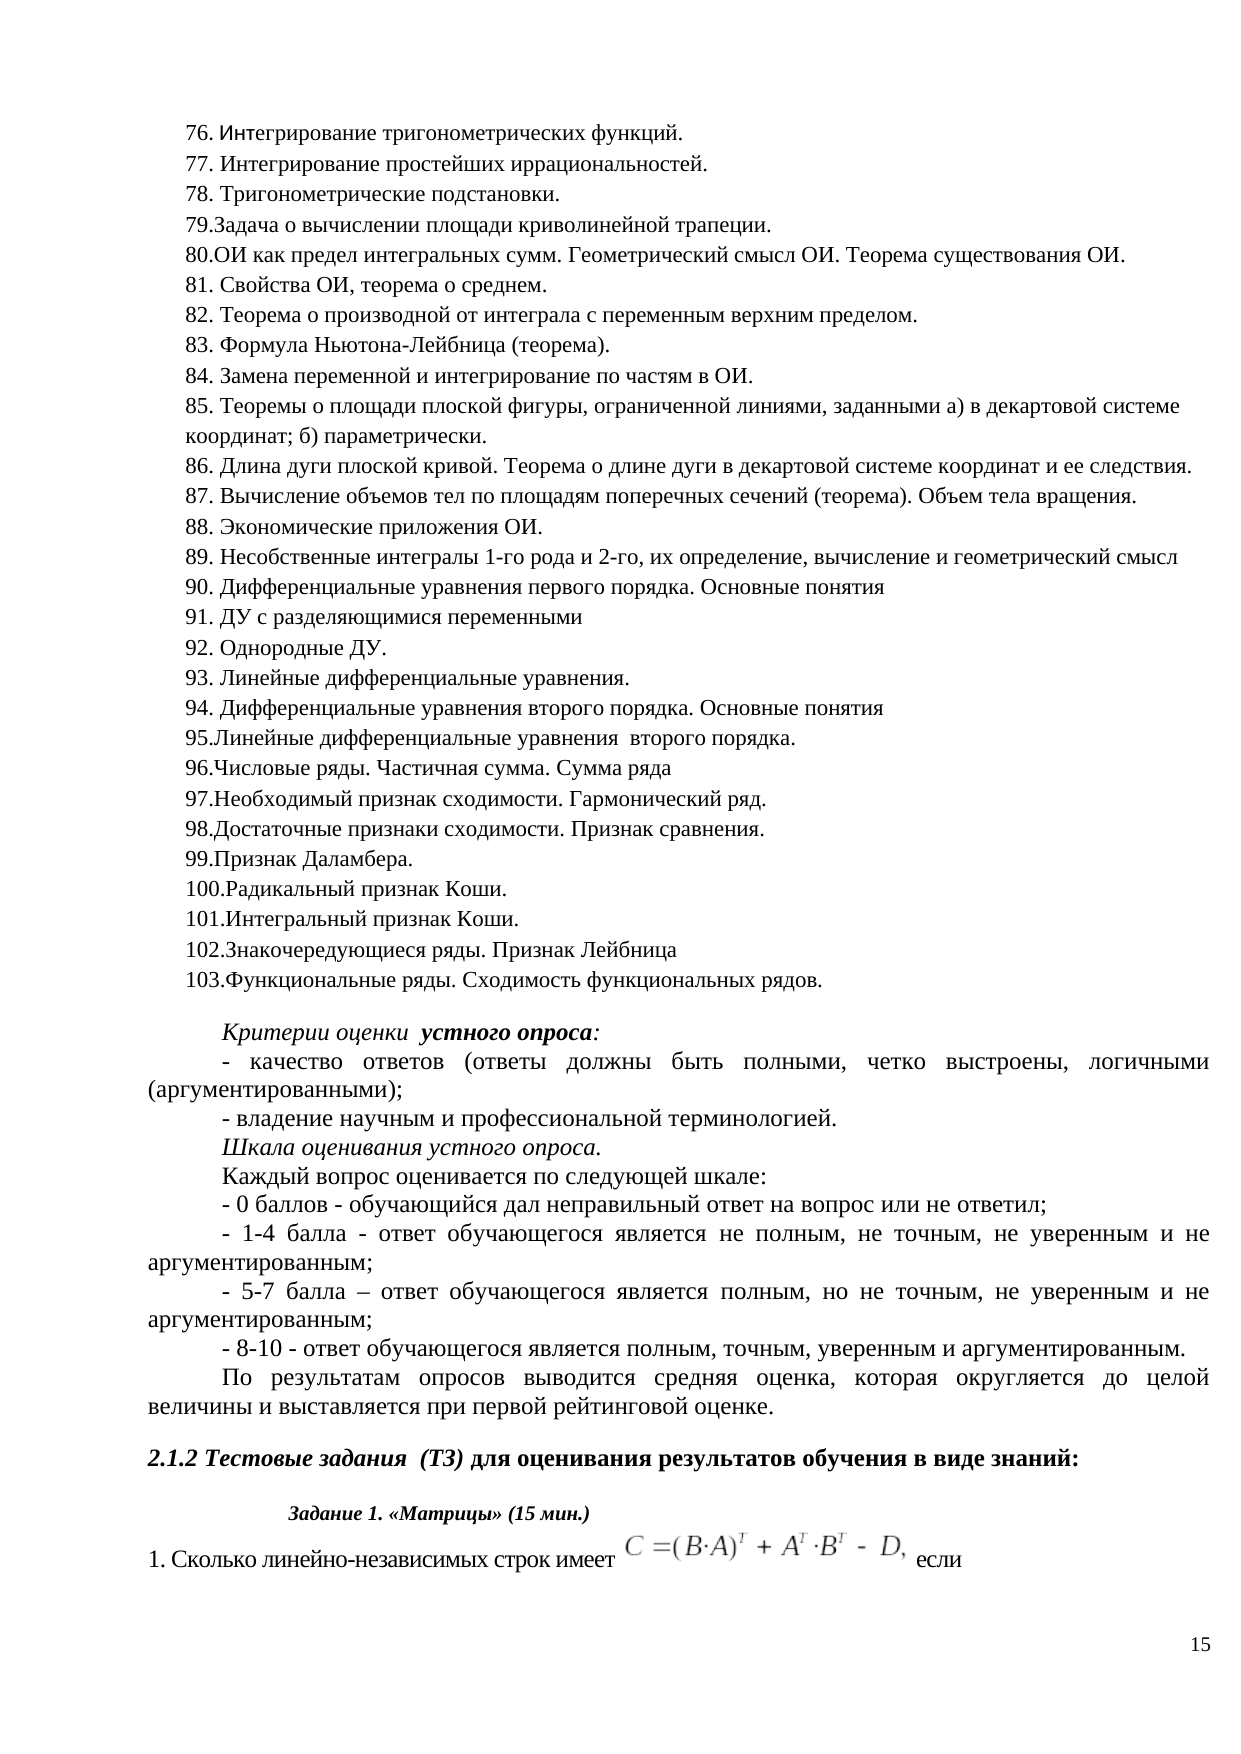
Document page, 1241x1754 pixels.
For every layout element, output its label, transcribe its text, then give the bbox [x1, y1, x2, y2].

text - качество ответов (ответы должны быть полными, четко выстроены, логичными (аргументированными); [148, 1046, 1211, 1103]
list 77. Интегрирование простейших иррациональностей. [185, 150, 1211, 177]
text - 1-4 балла - ответ обучающегося является не полным, не точным, не уверенным и не аргументированным; [148, 1218, 1211, 1276]
list 102.Знакочередующиеся ряды. Признак Лейбница [185, 936, 1211, 962]
list 101.Интегральный признак Коши. [185, 906, 1211, 932]
list 84. Замена переменной и интегрирование по частям в ОИ. [185, 362, 1211, 388]
list 80.ОИ как предел интегральных сумм. Геометрический смысл ОИ. Теорема существования ОИ. [185, 241, 1211, 267]
list 103.Функциональные ряды. Сходимость функциональных рядов. [185, 966, 1211, 992]
list 92. Однородные ДУ. [185, 634, 1211, 660]
text 2.1.2 Тестовые задания (ТЗ) для оценивания результатов обучения в виде знаний: [148, 1443, 1211, 1472]
text Каждый вопрос оценивается по следующей шкале: [148, 1161, 1211, 1189]
list 93. Линейные дифференциальные уравнения. [185, 664, 1211, 690]
text Критерии оценки устного опроса: [148, 1017, 1211, 1046]
list 83. Формула Ньютона-Лейбница (теорема). [185, 332, 1211, 358]
list 89. Несобственные интегралы 1-го рода и 2-го, их определение, вычисление и геометрический смысл [185, 543, 1211, 569]
text Шкала оценивания устного опроса. [148, 1132, 1211, 1161]
text - 8-10 - ответ обучающегося является полным, точным, уверенным и аргументированным. [148, 1333, 1211, 1362]
list 85. Теоремы о площади плоской фигуры, ограниченной линиями, заданными а) в декартовой системе координат; б) параметрически. [185, 392, 1211, 448]
list 98.Достаточные признаки сходимости. Признак сравнения. [185, 815, 1211, 841]
list 100.Радикальный признак Коши. [185, 875, 1211, 902]
list 79.Задача о вычислении площади криволинейной трапеции. [185, 211, 1211, 237]
text По результатам опросов выводится средняя оценка, которая округляется до целой величины и выставляется при первой рейтинговой оценке. [148, 1362, 1211, 1419]
list 95.Линейные дифференциальные уравнения второго порядка. [185, 724, 1211, 751]
list 82. Теорема о производной от интеграла с переменным верхним пределом. [185, 301, 1211, 328]
list 87. Вычисление объемов тел по площадям поперечных сечений (теорема). Объем тела вращения. [185, 483, 1211, 509]
list 99.Признак Даламбера. [185, 845, 1211, 871]
list 76. Интегрирование тригонометрических функций. [185, 118, 1211, 146]
text - владение научным и профессиональной терминологией. [148, 1103, 1211, 1132]
list 86. Длина дуги плоской кривой. Теорема о длине дуги в декартовой системе координат и ее следствия. [185, 452, 1211, 479]
list 91. ДУ с разделяющимися переменными [185, 603, 1211, 630]
text - 0 баллов - обучающийся дал неправильный ответ на вопрос или не ответил; [148, 1189, 1211, 1218]
list 94. Дифференциальные уравнения второго порядка. Основные понятия [185, 694, 1211, 720]
list 97.Необходимый признак сходимости. Гармонический ряд. [185, 785, 1211, 811]
list 78. Тригонометрические подстановки. [185, 181, 1211, 207]
list 96.Числовые ряды. Частичная сумма. Сумма ряда [185, 754, 1211, 781]
text 1. Сколько линейно-независимых строк имеет если [148, 1525, 1211, 1573]
list 81. Свойства ОИ, теорема о среднем. [185, 271, 1211, 297]
text - 5-7 балла – ответ обучающегося является полным, но не точным, не уверенным и не аргументированным; [148, 1276, 1211, 1333]
list 90. Дифференциальные уравнения первого порядка. Основные понятия [185, 573, 1211, 599]
list 88. Экономические приложения ОИ. [185, 513, 1211, 539]
text Задание 1. «Матрицы» (15 мин.) [148, 1501, 1211, 1525]
